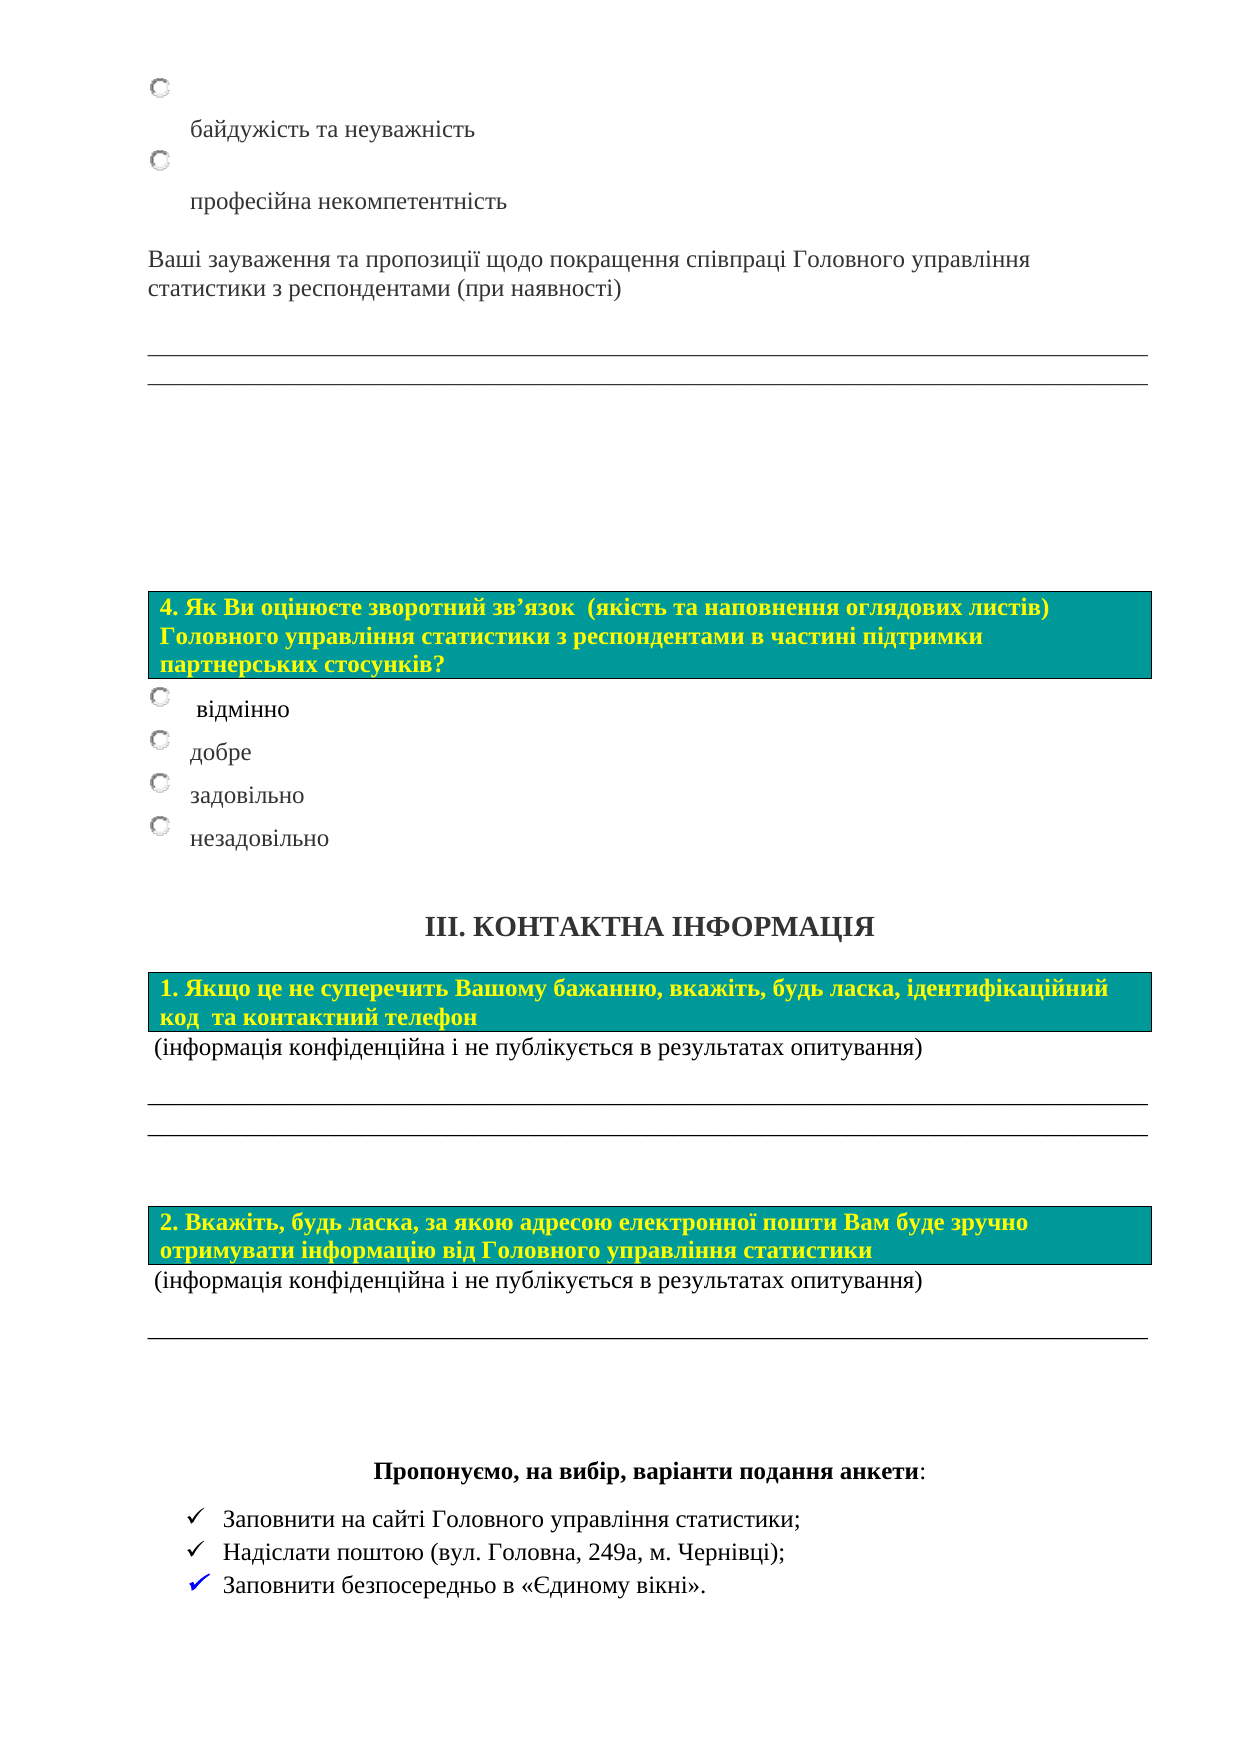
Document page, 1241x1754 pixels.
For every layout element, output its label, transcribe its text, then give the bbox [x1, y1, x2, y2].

list Заповнити на сайті Головного управління статистики; [185, 1504, 1152, 1533]
table_header 2. Вкажіть, будь ласка, за якою адресою електронної пошти Вам буде зручно отримувати інформацію від Головного управління статистики [149, 1207, 1151, 1264]
text (інформація конфіденційна і не публікується в результатах опитування) [148, 1265, 1152, 1294]
text ________________________________________________________________________________________________________________________________________________________________ [148, 1079, 1152, 1139]
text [148, 71, 1152, 301]
text (інформація конфіденційна і не публікується в результатах опитування) [148, 1032, 1152, 1060]
text незадовільно [148, 808, 1152, 851]
table_header 4. Як Ви оцінюєте зворотний зв’язок (якість та наповнення оглядових листів) Головного управління статистики з респондентами в частині підтримки партнерських стосунків? [149, 592, 1151, 678]
text Пропонуємо, на вибір, варіанти подання анкети: [148, 1456, 1152, 1485]
text ________________________________________________________________________________________________________________________________________________________________ [148, 331, 1152, 388]
text ________________________________________________________________________________ [148, 1313, 1152, 1342]
list Надіслати поштою (вул. Головна, 249а, м. Чернівці); [185, 1537, 1152, 1566]
text ІІІ. КОНТАКТНА ІНФОРМАЦІЯ [148, 909, 1152, 943]
list Заповнити безпосередньо в «Єдиному вікні». [185, 1570, 1152, 1599]
text відмінно добре задовільно [148, 679, 1152, 808]
table_header 1. Якщо це не суперечить Вашому бажанню, вкажіть, будь ласка, ідентифікаційний код та контактний телефон [149, 973, 1151, 1031]
